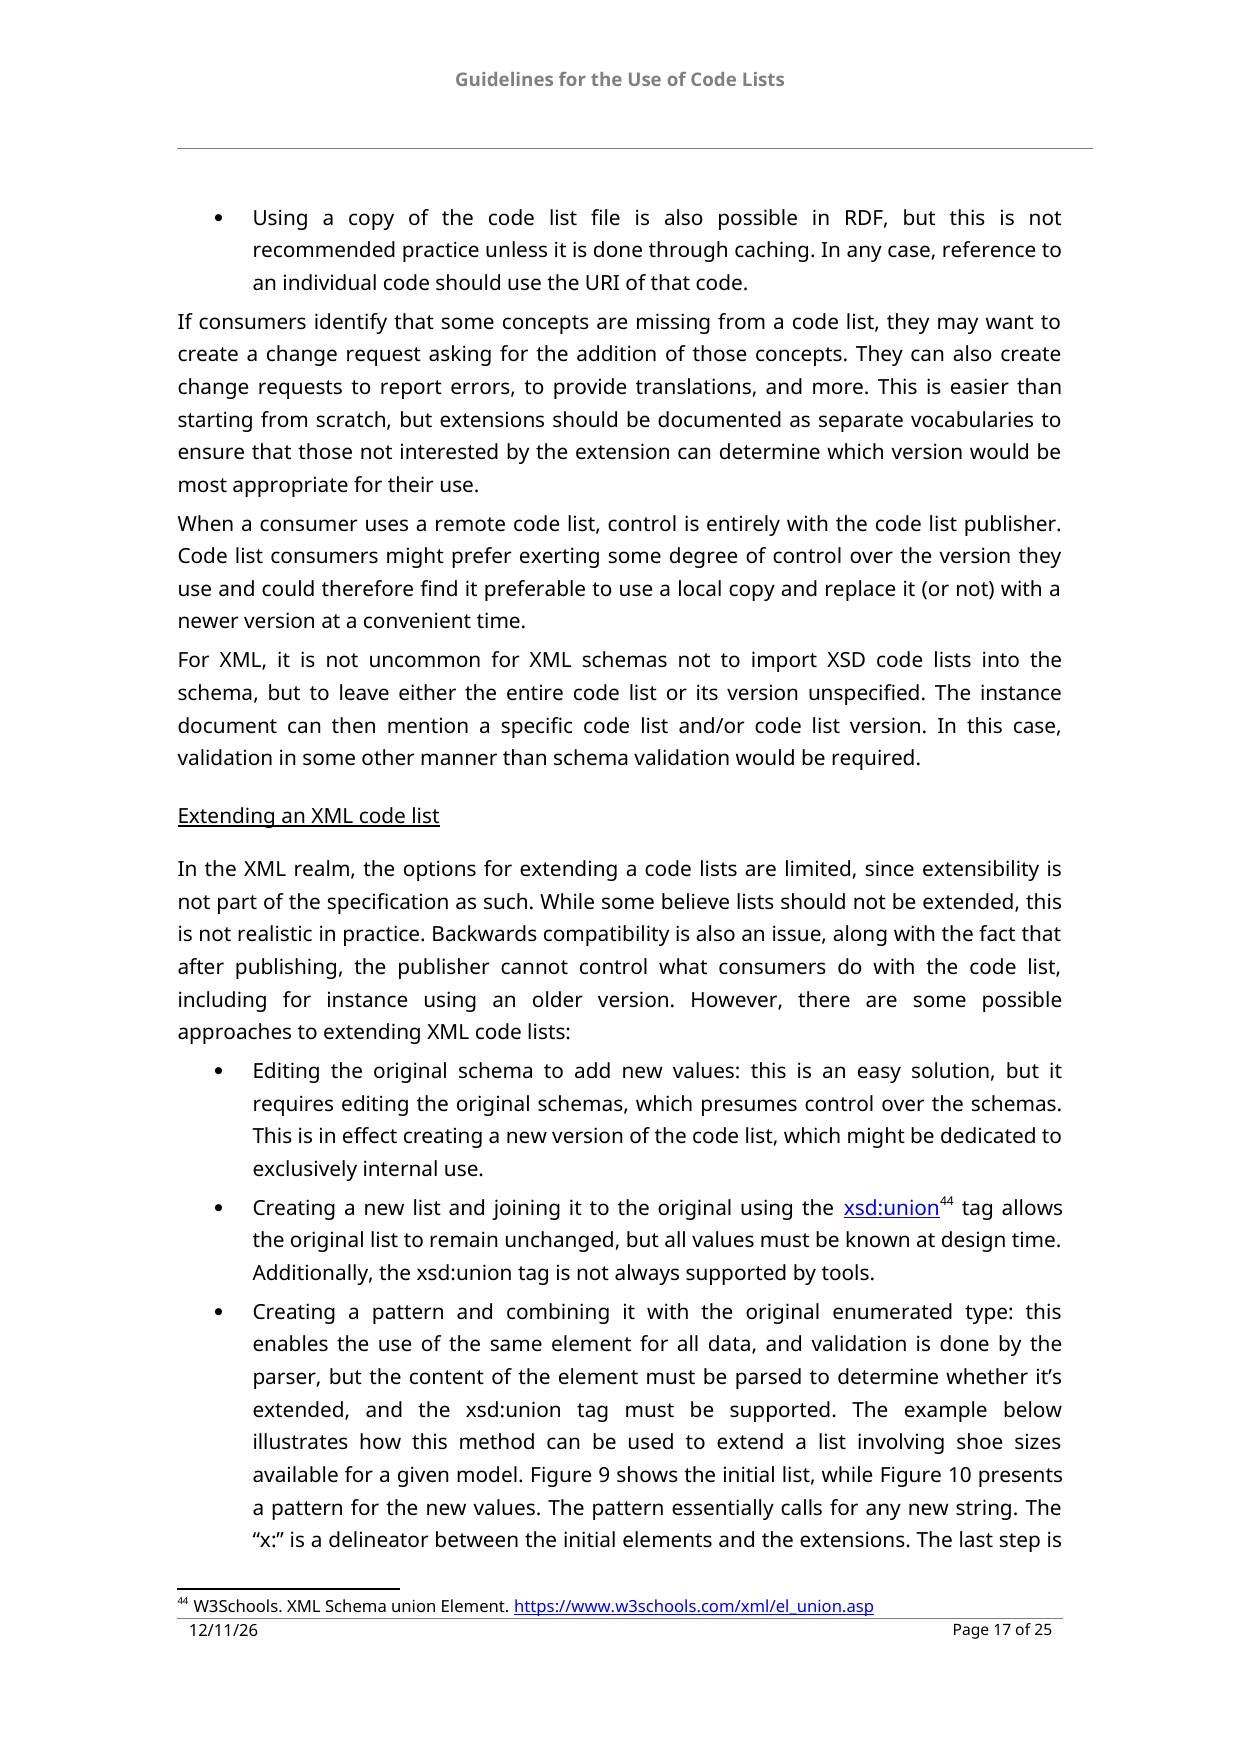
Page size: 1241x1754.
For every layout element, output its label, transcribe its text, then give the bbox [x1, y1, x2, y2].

list Using a copy of the code list file is also possible in RDF, but this is not recommended practice unless it is done through caching. In any case, reference to an individual code should use the URI of that code. [215, 203, 1063, 297]
list Editing the original schema to add new values: this is an easy solution, but it requires editing the original schemas, which presumes control over the schemas. This is in effect creating a new version of the code list, which might be dedicated to exclusively internal use. [215, 1056, 1063, 1182]
text For XML, it is not uncommon for XML schemas not to import XSD code lists into the schema, but to leave either the entire code list or its version unspecified. The instance document can then mention a specific code list and/or code list version. In this case, validation in some other manner than schema validation would be required. [177, 646, 1063, 772]
list Creating a new list and joining it to the original using the xsd:union tag allows the original list to remain unchanged, but all values must be known at design time. Additionally, the xsd:union tag is not always supported by tools. [215, 1193, 1063, 1287]
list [215, 1297, 1063, 1554]
text If consumers identify that some concepts are missing from a code list, they may want to create a change request asking for the addition of those concepts. They can also create change requests to report errors, to provide translations, and more. This is easier than starting from scratch, but extensions should be documented as separate vocabularies to ensure that those not interested by the extension can determine which version would be most appropriate for their use. [177, 307, 1063, 498]
text In the XML realm, the options for extending a code lists are limited, since extensibility is not part of the specification as such. While some believe lists should not be extended, this is not realistic in practice. Backwards compatibility is also an issue, along with the fact that after publishing, the publisher cannot control what consumers do with the code list, including for instance using an older version. However, there are some possible approaches to extending XML code lists: [177, 854, 1063, 1046]
subtitle Extending an XML code list [177, 801, 1063, 829]
text When a consumer uses a remote code list, control is entirely with the code list publisher. Code list consumers might prefer exerting some degree of control over the version they use and could therefore find it preferable to use a local copy and replace it (or not) with a newer version at a convenient time. [177, 509, 1063, 635]
